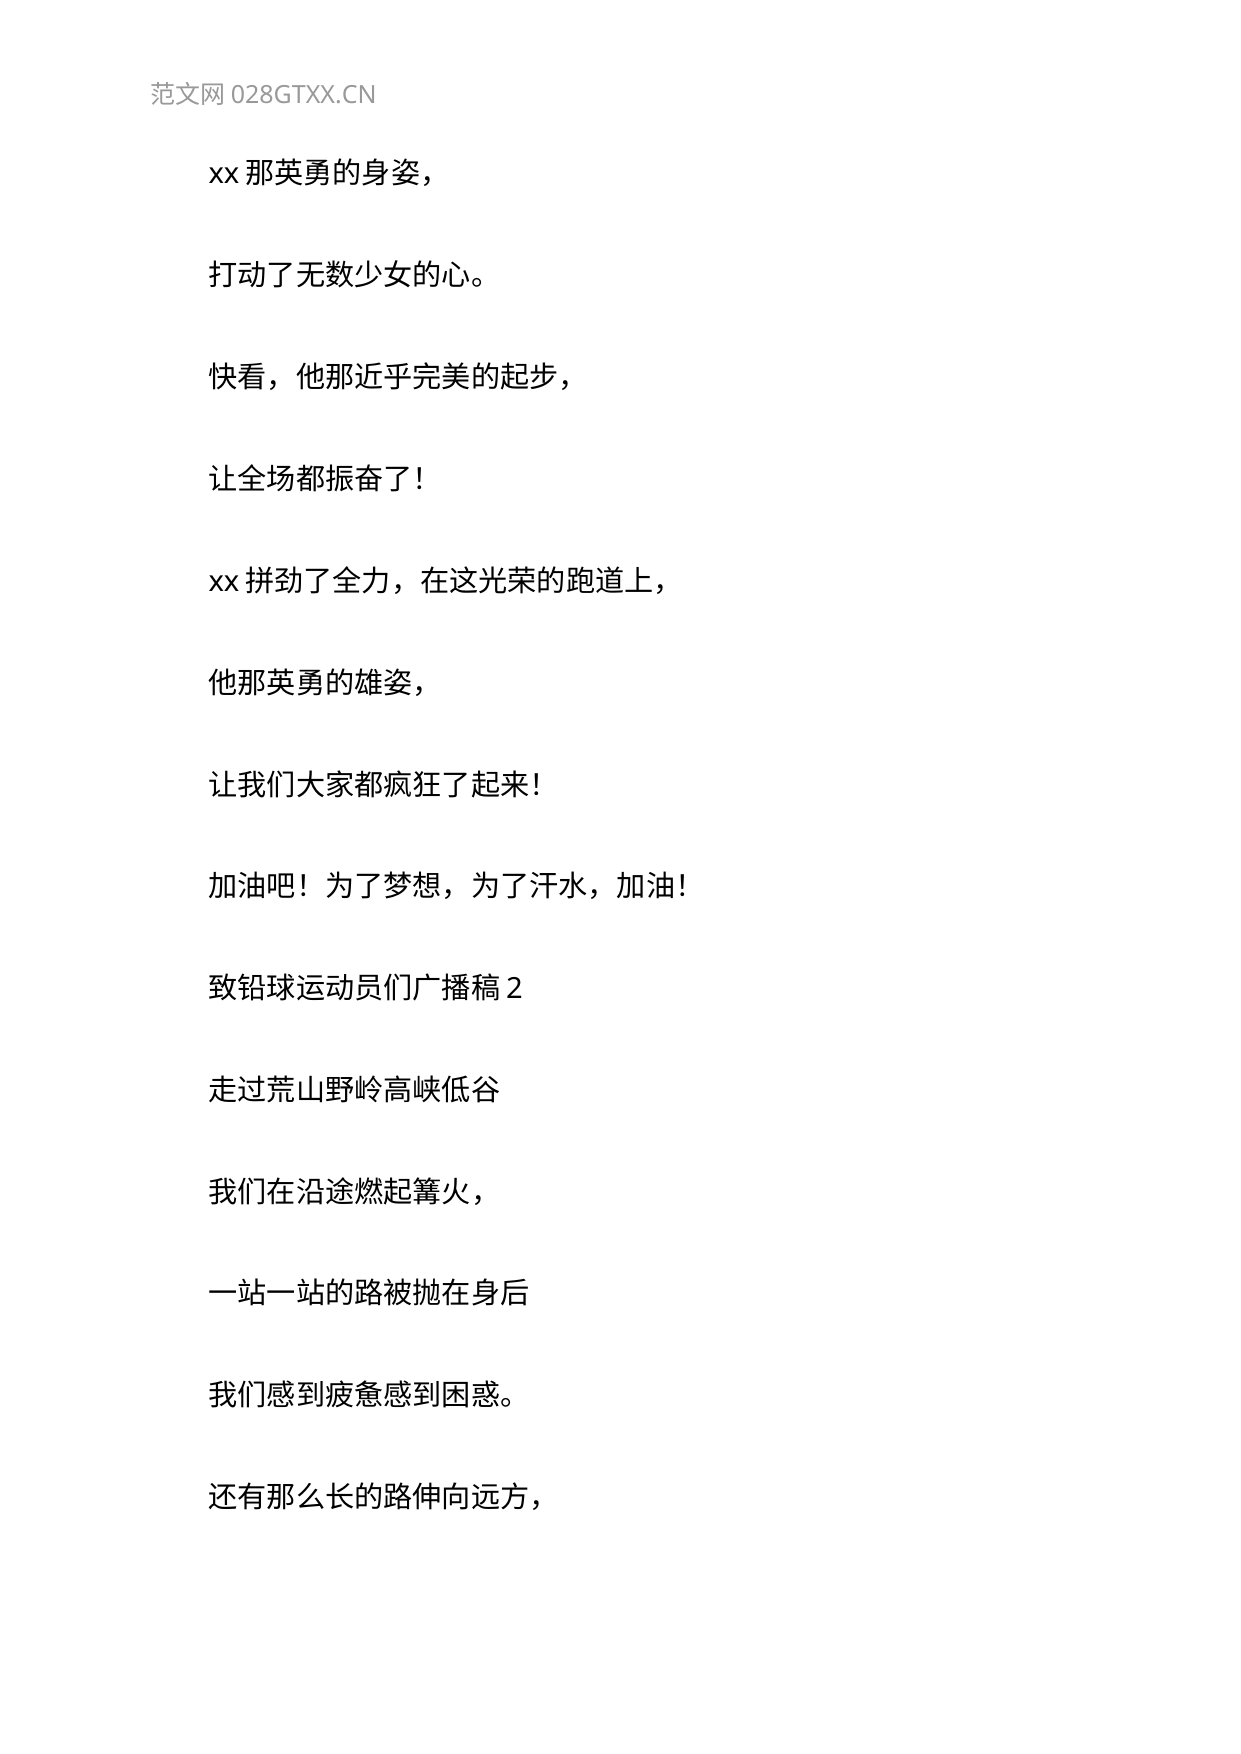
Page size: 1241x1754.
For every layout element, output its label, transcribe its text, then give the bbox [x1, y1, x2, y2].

text 他那英勇的雄姿， [150, 659, 1090, 702]
text 我们感到疲惫感到困惑。 [150, 1372, 1090, 1414]
text 快看，他那近乎完美的起步， [150, 354, 1090, 396]
text 打动了无数少女的心。 [150, 252, 1090, 294]
text 致铅球运动员们广播稿2 [150, 964, 1090, 1007]
text 加油吧！为了梦想，为了汗水，加油！ [150, 863, 1090, 905]
text 还有那么长的路伸向远方， [150, 1474, 1090, 1516]
text 走过荒山野岭高峡低谷 [150, 1067, 1090, 1109]
text 让全场都振奋了！ [150, 456, 1090, 498]
text xx那英勇的身姿， [150, 150, 1090, 192]
text 一站一站的路被抛在身后 [150, 1270, 1090, 1312]
text 让我们大家都疯狂了起来！ [150, 761, 1090, 803]
text xx拼劲了全力，在这光荣的跑道上， [150, 557, 1090, 600]
text 我们在沿途燃起篝火， [150, 1168, 1090, 1211]
